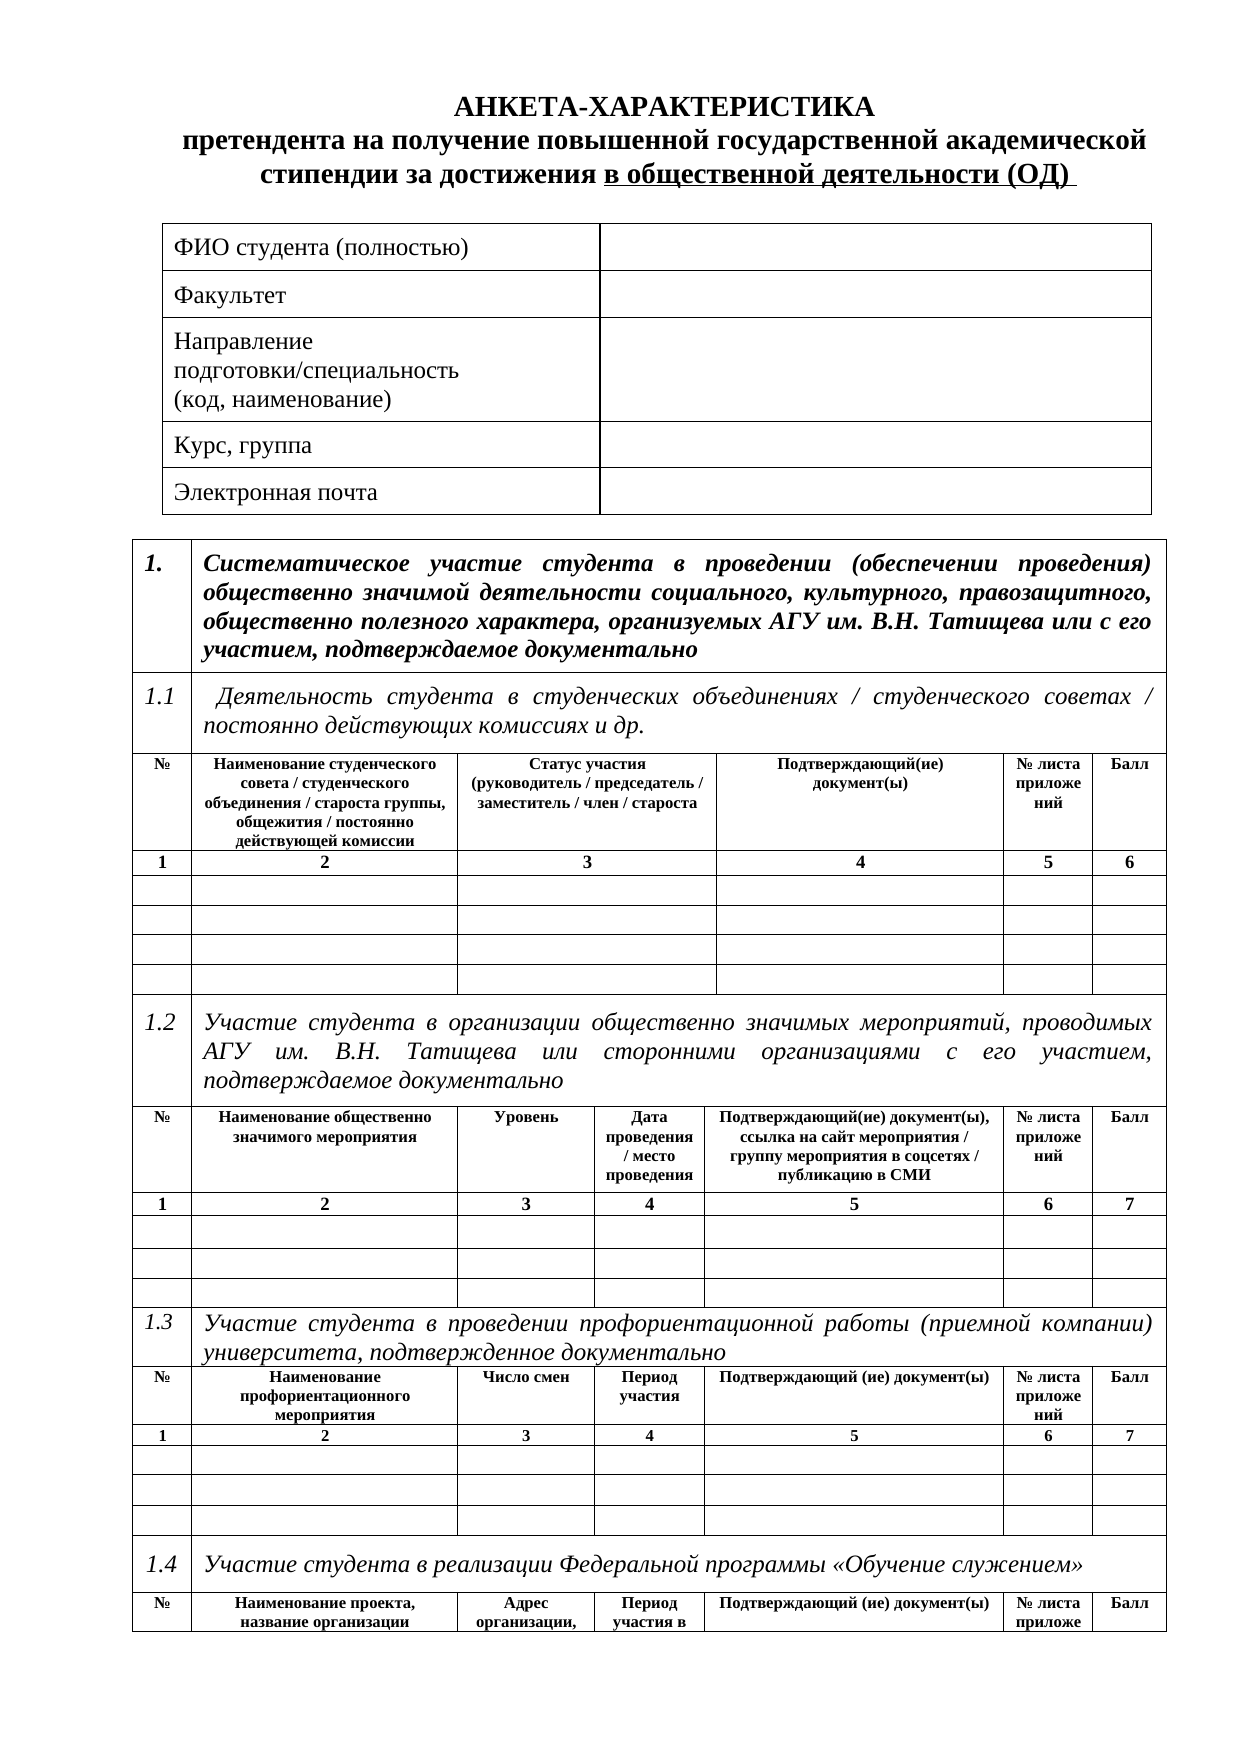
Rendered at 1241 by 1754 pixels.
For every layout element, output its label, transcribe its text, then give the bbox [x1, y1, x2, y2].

table_cell Подтверждающий (ие) документ(ы) [705, 1367, 1003, 1424]
table_cell [601, 318, 1151, 421]
table_cell Дата проведения/ место проведения [595, 1107, 704, 1192]
table_cell Деятельность студента в студенческих объединениях / студенческого советах / постоянно действующих комиссиях и др. [192, 673, 1166, 753]
table_cell № листа приложений [1004, 754, 1092, 850]
table_cell [1004, 1249, 1092, 1277]
table_cell № листа приложений [1004, 1593, 1092, 1631]
table_cell [595, 1216, 704, 1248]
table_cell № [133, 1367, 191, 1424]
table_cell 1.4 [133, 1536, 191, 1592]
table_cell [601, 271, 1151, 317]
table_cell [1004, 1446, 1092, 1474]
table_cell Балл [1093, 1107, 1166, 1192]
table_cell 2 [192, 1193, 457, 1215]
table_cell Направление подготовки/специальность (код, наименование) [163, 318, 599, 421]
table_cell [192, 906, 457, 934]
table_cell Число смен [458, 1367, 594, 1424]
table_cell [1004, 1279, 1092, 1307]
table_cell Электронная почта [163, 468, 599, 514]
table_cell [595, 1446, 704, 1474]
table_cell [458, 1475, 594, 1504]
table_cell 3 [458, 1193, 594, 1215]
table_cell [705, 1593, 1003, 1631]
table_cell [192, 1475, 457, 1504]
table_cell [705, 1475, 1003, 1504]
table_cell 3 [458, 851, 716, 875]
table_cell [705, 1506, 1003, 1534]
table_cell 4 [595, 1425, 704, 1444]
table_cell [458, 1216, 594, 1248]
table_cell [192, 935, 457, 964]
table_cell [1004, 935, 1092, 964]
table_cell [133, 1249, 191, 1277]
table_header [601, 224, 1151, 270]
table_cell [705, 1279, 1003, 1307]
table_cell [192, 1216, 457, 1248]
table_cell Балл [1093, 754, 1166, 850]
table_cell [133, 1446, 191, 1474]
table_cell [705, 1249, 1003, 1277]
table_cell № листа приложений [1004, 1367, 1092, 1424]
table_cell Балл [1093, 1593, 1166, 1631]
table_cell [1004, 1475, 1092, 1504]
table_cell 2 [192, 1425, 457, 1444]
table_cell [192, 965, 457, 994]
table_cell № [133, 754, 191, 850]
table_cell Балл [1093, 1367, 1166, 1424]
table_cell 1.2 [133, 995, 191, 1106]
text АНКЕТА-ХАРАКТЕРИСТИКА [177, 89, 1152, 122]
table_cell № листа приложений [1004, 1107, 1092, 1192]
table_cell [1004, 965, 1092, 994]
table_cell Статус участия (руководитель / председатель / заместитель / член / староста [458, 754, 716, 850]
table_cell [192, 1506, 457, 1534]
table_cell [595, 1475, 704, 1504]
table_cell [192, 1249, 457, 1277]
table_cell [458, 1279, 594, 1307]
table_cell [133, 1216, 191, 1248]
table_cell 1.1 [133, 673, 191, 753]
table_cell [192, 1279, 457, 1307]
table_cell 1 [133, 1425, 191, 1444]
table_cell [458, 1446, 594, 1474]
table_cell [717, 935, 1003, 964]
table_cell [595, 1593, 704, 1631]
table_cell Участие студента в реализации Федеральной программы «Обучение служением» [192, 1536, 1166, 1592]
table_cell [1093, 1506, 1166, 1534]
table_cell [595, 1506, 704, 1534]
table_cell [458, 1593, 594, 1631]
table_cell [601, 422, 1151, 467]
table_cell Подтверждающий(ие) документ(ы), ссылка на сайт мероприятия / группу мероприятия в соцсетях / публикацию в СМИ [705, 1107, 1003, 1192]
table_cell [1093, 935, 1166, 964]
table_cell Подтверждающий(ие) документ(ы) [717, 754, 1003, 850]
table_cell Курс, группа [163, 422, 599, 467]
table_cell [601, 468, 1151, 514]
table_cell Период участия [595, 1367, 704, 1424]
table_cell 7 [1093, 1425, 1166, 1444]
table_cell [133, 1475, 191, 1504]
text претендента на получение повышенной государственной академической стипендии за достижения в общественной деятельности (ОД) [177, 122, 1152, 189]
table_cell [595, 1249, 704, 1277]
table_cell [1093, 906, 1166, 934]
table_cell 1 [133, 851, 191, 875]
table_cell [1093, 1216, 1166, 1248]
table_cell [133, 1506, 191, 1534]
table_cell [192, 1446, 457, 1474]
table_cell № [133, 1593, 191, 1631]
table_cell [133, 906, 191, 934]
table_cell [458, 876, 716, 904]
table_cell [458, 935, 716, 964]
table_cell Участие студента в проведении профориентационной работы (приемной компании) университета, подтвержденное документально [192, 1308, 1166, 1366]
table_cell [1093, 1279, 1166, 1307]
table_cell [705, 1216, 1003, 1248]
table_cell Участие студента в организации общественно значимых мероприятий, проводимых АГУ им. В.Н. Татищева или сторонними организациями с его участием, подтверждаемое документально [192, 995, 1166, 1106]
table_cell 5 [705, 1425, 1003, 1444]
table_cell 5 [705, 1193, 1003, 1215]
table_cell [1093, 1249, 1166, 1277]
table_cell [1093, 1475, 1166, 1504]
table_cell Факультет [163, 271, 599, 317]
table_cell 1 [133, 1193, 191, 1215]
table_cell 6 [1004, 1193, 1092, 1215]
table_header 1. [133, 540, 191, 672]
table_cell [717, 906, 1003, 934]
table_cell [192, 1593, 457, 1631]
table_cell 3 [458, 1425, 594, 1444]
table_cell [717, 965, 1003, 994]
table_cell Наименование студенческого совета / студенческого объединения / староста группы, общежития / постоянно действующей комиссии [192, 754, 457, 850]
table_cell № [133, 1107, 191, 1192]
table_cell Наименование профориентационного мероприятия [192, 1367, 457, 1424]
table_cell 2 [192, 851, 457, 875]
table_cell [595, 1279, 704, 1307]
table_cell [133, 935, 191, 964]
table_cell 1.3 [133, 1308, 191, 1366]
table_cell [1004, 906, 1092, 934]
table_cell [1093, 1446, 1166, 1474]
table_cell [1004, 1216, 1092, 1248]
table_cell [133, 965, 191, 994]
table_cell [133, 876, 191, 904]
table_cell [458, 1249, 594, 1277]
table_cell 4 [717, 851, 1003, 875]
table_cell 4 [595, 1193, 704, 1215]
table_cell 6 [1093, 851, 1166, 875]
table_cell [458, 906, 716, 934]
table_cell [133, 1279, 191, 1307]
table_cell [1093, 965, 1166, 994]
table_cell 6 [1004, 1425, 1092, 1444]
table_cell [1093, 876, 1166, 904]
table_cell Уровень [458, 1107, 594, 1192]
table_header Систематическое участие студента в проведении (обеспечении проведения) общественно значимой деятельности социального, культурного, правозащитного, общественно полезного характера, организуемых АГУ им. В.Н. Татищева или с его участием, подтверждаемое документально [192, 540, 1166, 672]
table_cell 7 [1093, 1193, 1166, 1215]
table_cell [717, 876, 1003, 904]
table_cell [1004, 1506, 1092, 1534]
table_cell [705, 1446, 1003, 1474]
table_cell Наименование общественно значимого мероприятия [192, 1107, 457, 1192]
table_header ФИО студента (полностью) [163, 224, 599, 270]
table_cell [192, 876, 457, 904]
table_cell 5 [1004, 851, 1092, 875]
table_cell [1004, 876, 1092, 904]
table_cell [458, 965, 716, 994]
table_cell [458, 1506, 594, 1534]
